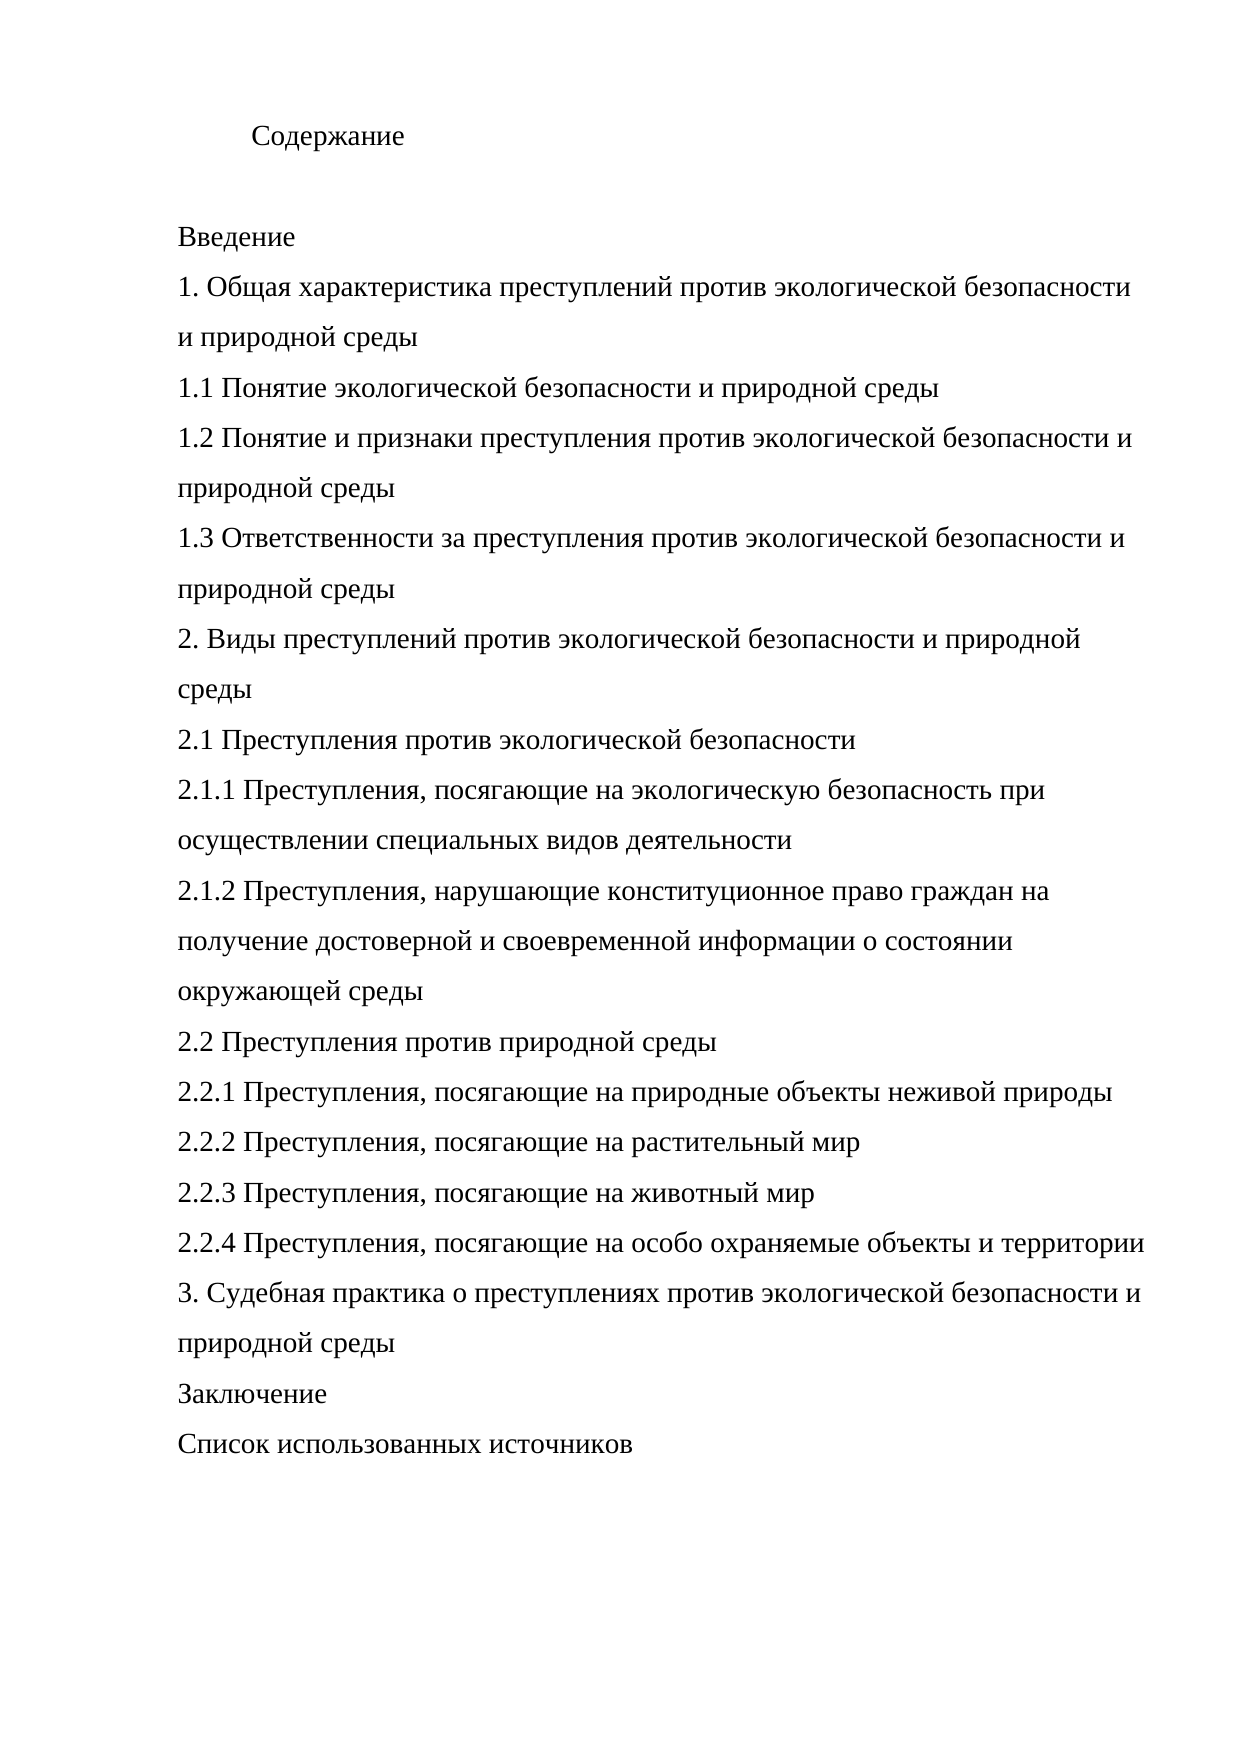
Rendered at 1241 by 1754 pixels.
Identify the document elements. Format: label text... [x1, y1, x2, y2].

text 2.2.2 Преступления, посягающие на растительный мир [177, 1124, 1152, 1158]
text 1.2 Понятие и признаки преступления против экологической безопасности и природной среды [177, 420, 1152, 504]
text Список использованных источников [177, 1426, 1152, 1460]
text 2.1.1 Преступления, посягающие на экологическую безопасность при осуществлении специальных видов деятельности [177, 772, 1152, 856]
text 3. Судебная практика о преступлениях против экологической безопасности и природной среды [177, 1275, 1152, 1359]
text 2. Виды преступлений против экологической безопасности и природной среды [177, 621, 1152, 705]
text 2.1 Преступления против экологической безопасности [177, 722, 1152, 755]
text Содержание [177, 118, 1152, 152]
text 1. Общая характеристика преступлений против экологической безопасности и природной среды [177, 269, 1152, 353]
text 2.2.3 Преступления, посягающие на животный мир [177, 1175, 1152, 1208]
text 2.2 Преступления против природной среды [177, 1024, 1152, 1057]
text 2.2.4 Преступления, посягающие на особо охраняемые объекты и территории [177, 1225, 1152, 1258]
text Заключение [177, 1376, 1152, 1409]
text 2.1.2 Преступления, нарушающие конституционное право граждан на получение достоверной и своевременной информации о состоянии окружающей среды [177, 873, 1152, 1007]
text 2.2.1 Преступления, посягающие на природные объекты неживой природы [177, 1074, 1152, 1108]
text Введение [177, 219, 1152, 252]
text 1.3 Ответственности за преступления против экологической безопасности и природной среды [177, 521, 1152, 604]
text 1.1 Понятие экологической безопасности и природной среды [177, 370, 1152, 403]
